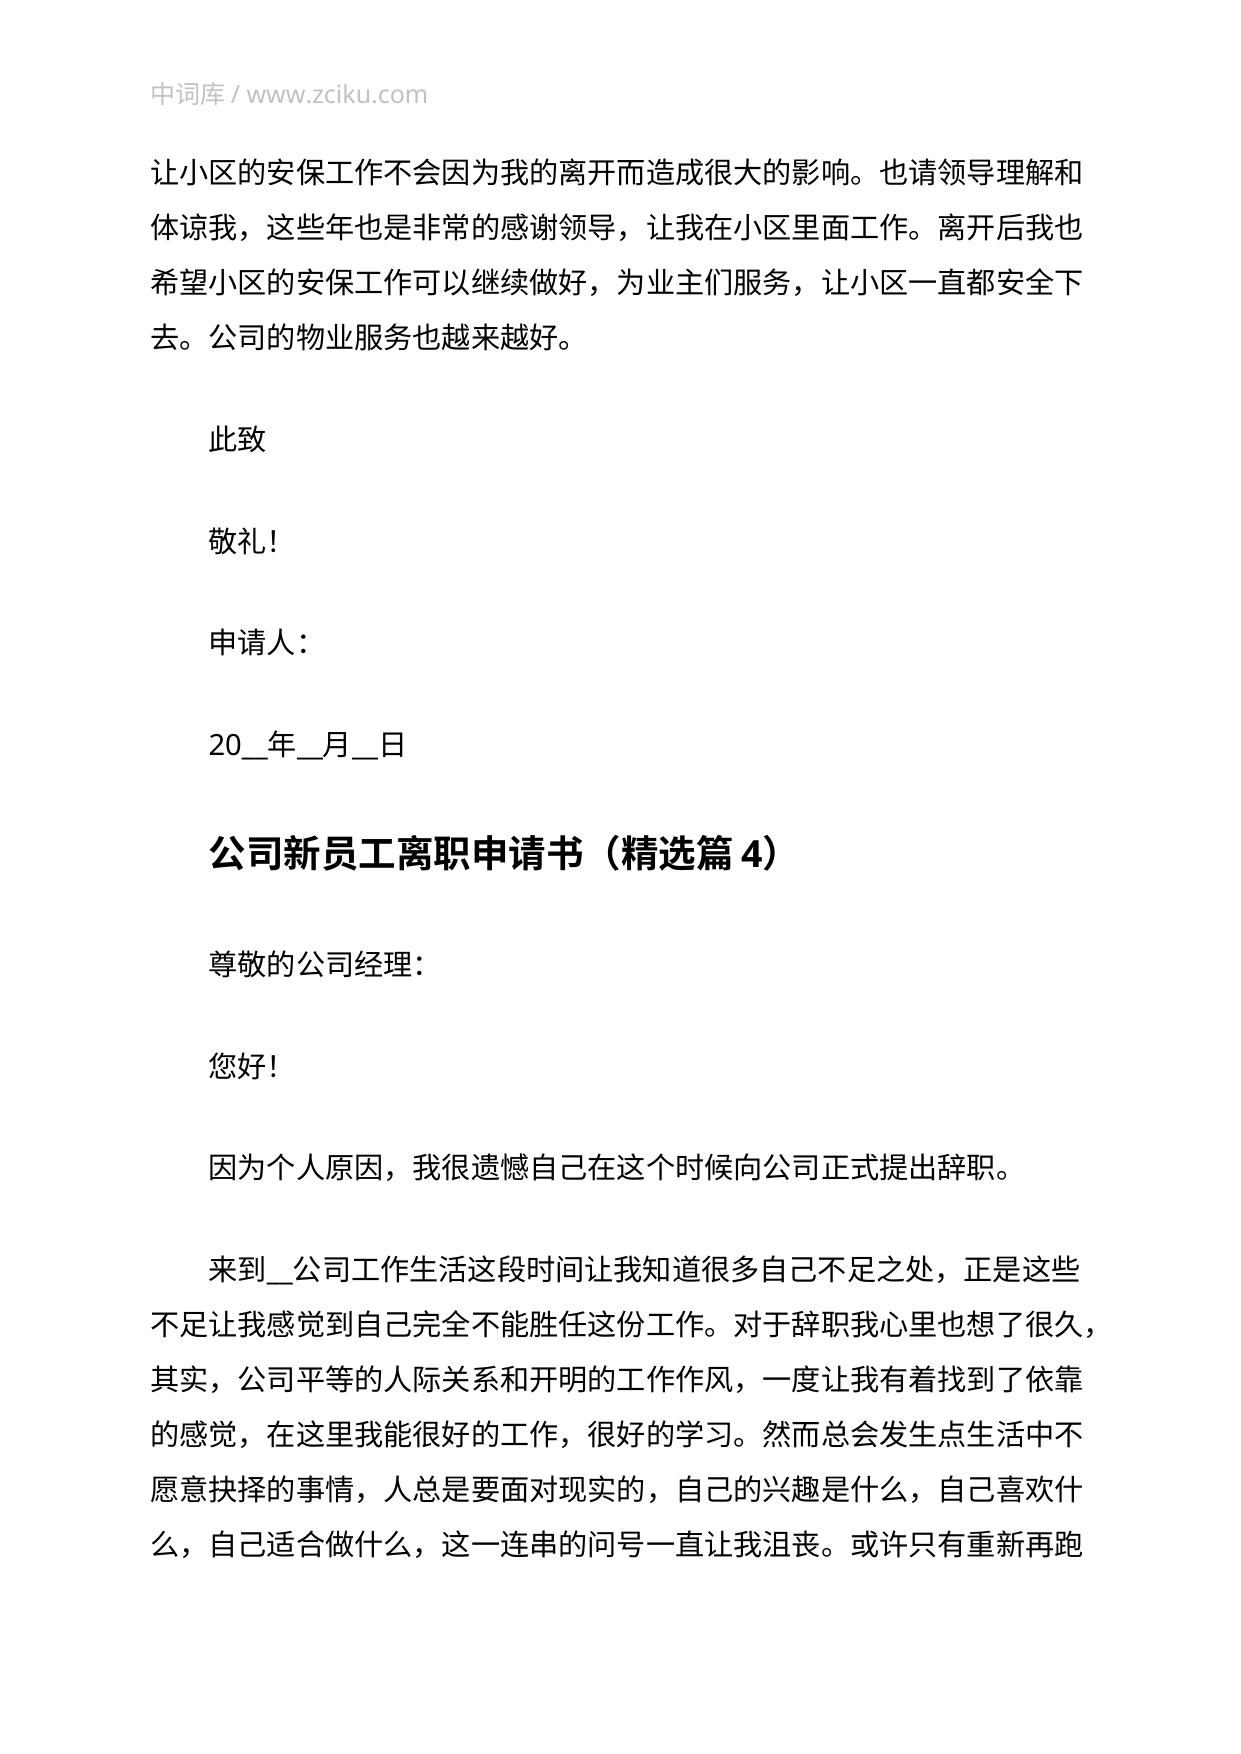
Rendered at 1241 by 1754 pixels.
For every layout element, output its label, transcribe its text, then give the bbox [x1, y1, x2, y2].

text 此致 [150, 416, 1090, 459]
text 尊敬的公司经理： [150, 941, 1090, 984]
text 申请人： [150, 620, 1090, 662]
text 公司新员工离职申请书（精选篇4） [150, 824, 1090, 878]
text 您好！ [150, 1043, 1090, 1085]
text 因为个人原因，我很遗憾自己在这个时候向公司正式提出辞职。 [150, 1145, 1090, 1187]
text 敬礼！ [150, 518, 1090, 561]
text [150, 150, 1090, 357]
text 20__年__月__日 [150, 722, 1090, 764]
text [150, 1247, 1090, 1563]
